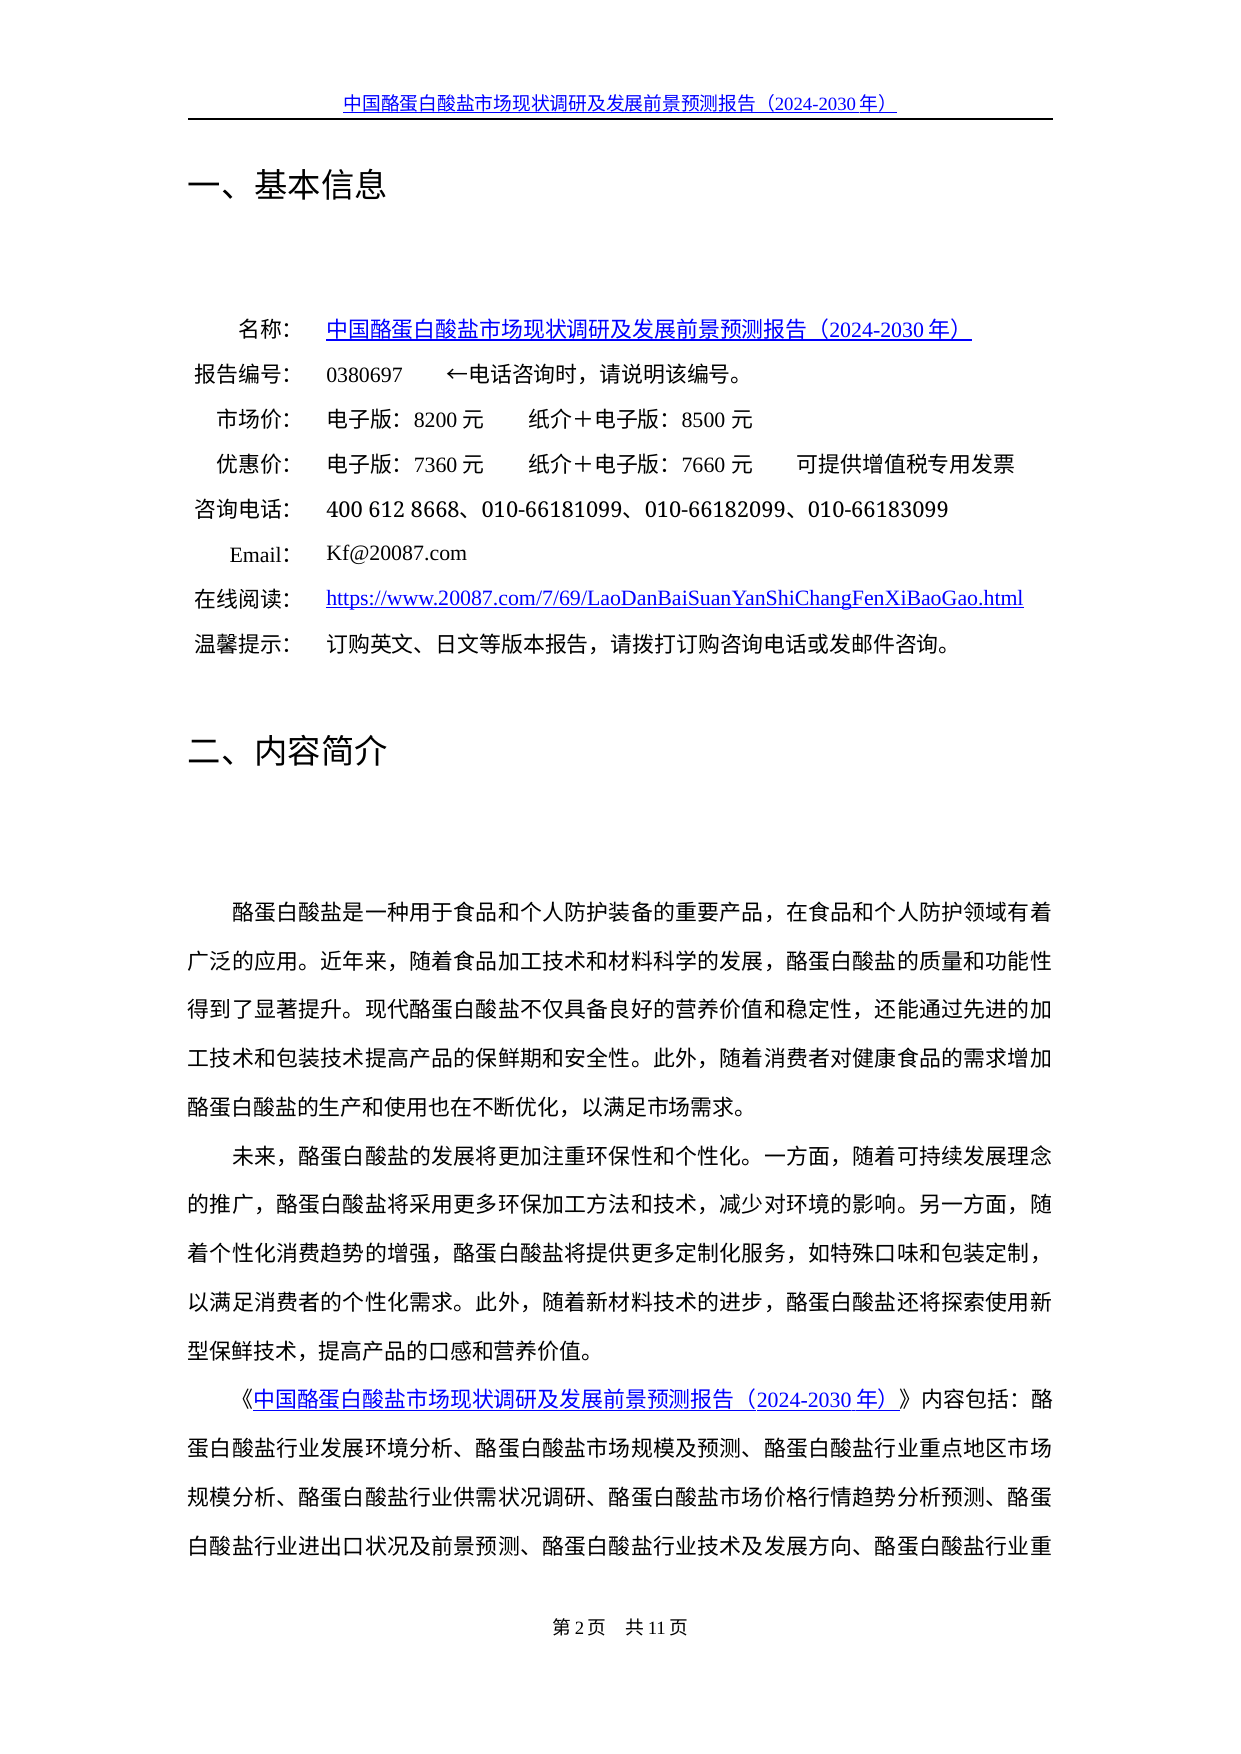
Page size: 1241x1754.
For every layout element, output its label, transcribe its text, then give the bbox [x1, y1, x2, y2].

title 一、基本信息 [187, 150, 1053, 215]
title 二、内容简介 [187, 717, 1053, 782]
table_cell 400 612 8668、010-66181099、010-66182099、010-66183099 [315, 492, 1073, 537]
table_cell Email： [167, 537, 315, 582]
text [187, 894, 1053, 1561]
table_cell 在线阅读： [167, 582, 315, 627]
table_header 中国酪蛋白酸盐市场现状调研及发展前景预测报告（2024-2030年） [315, 312, 1073, 357]
table_header 名称： [167, 312, 315, 357]
table_cell 温馨提示： [167, 627, 315, 672]
table_cell 咨询电话： [167, 492, 315, 537]
table_cell 报告编号： [167, 357, 315, 402]
table_cell 0380697 ←电话咨询时，请说明该编号。 [315, 357, 1073, 402]
table_cell 电子版：7360 元 纸介＋电子版：7660 元 可提供增值税专用发票 [315, 447, 1073, 492]
table_cell Kf@20087.com [315, 537, 1073, 582]
table_cell 电子版：8200 元 纸介＋电子版：8500 元 [315, 402, 1073, 447]
table_cell [315, 582, 1073, 627]
table_cell 市场价： [167, 402, 315, 447]
table_cell 优惠价： [167, 447, 315, 492]
table_cell 订购英文、日文等版本报告，请拨打订购咨询电话或发邮件咨询。 [315, 627, 1073, 672]
